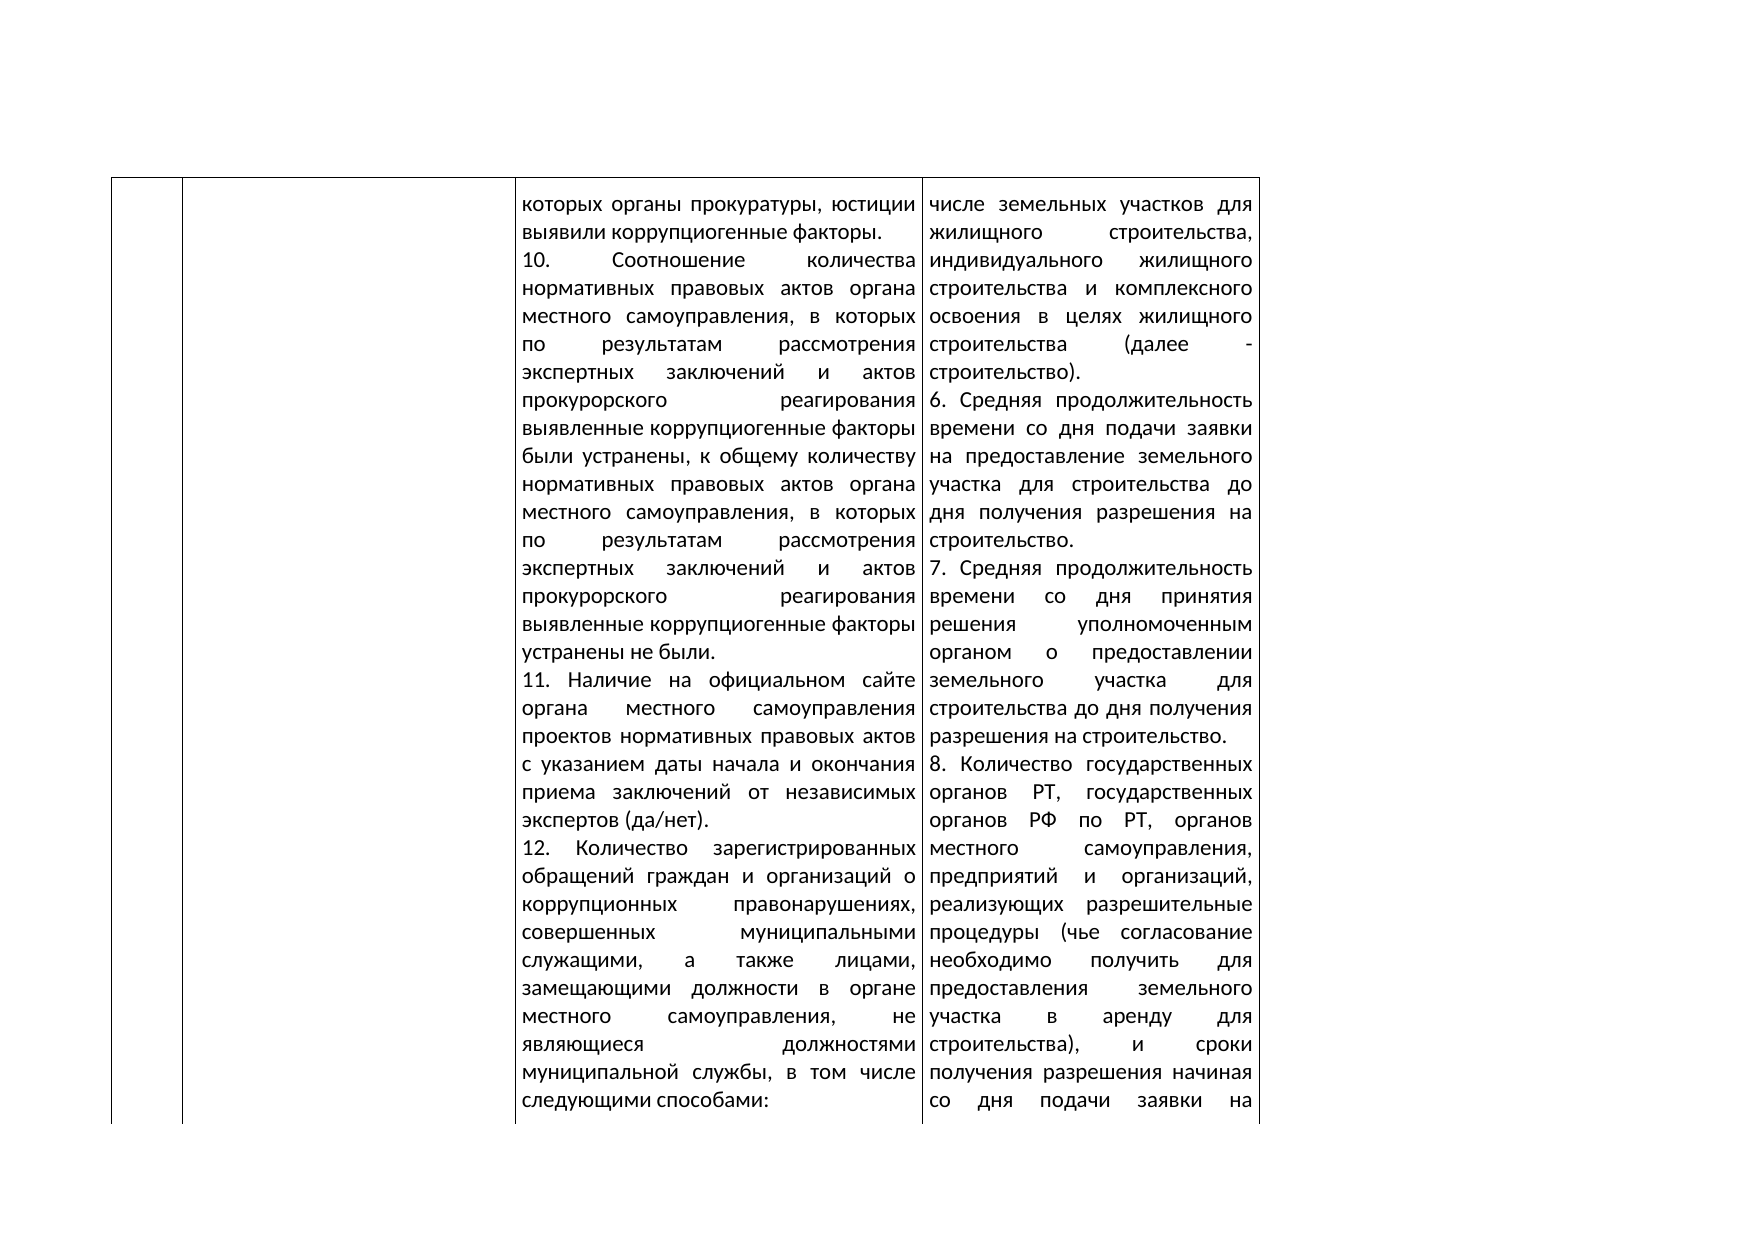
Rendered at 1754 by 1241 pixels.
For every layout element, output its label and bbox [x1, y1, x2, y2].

table_cell [183, 178, 515, 1124]
table_cell [112, 178, 182, 1124]
table_cell [923, 178, 1259, 1124]
table_cell [516, 178, 922, 1124]
